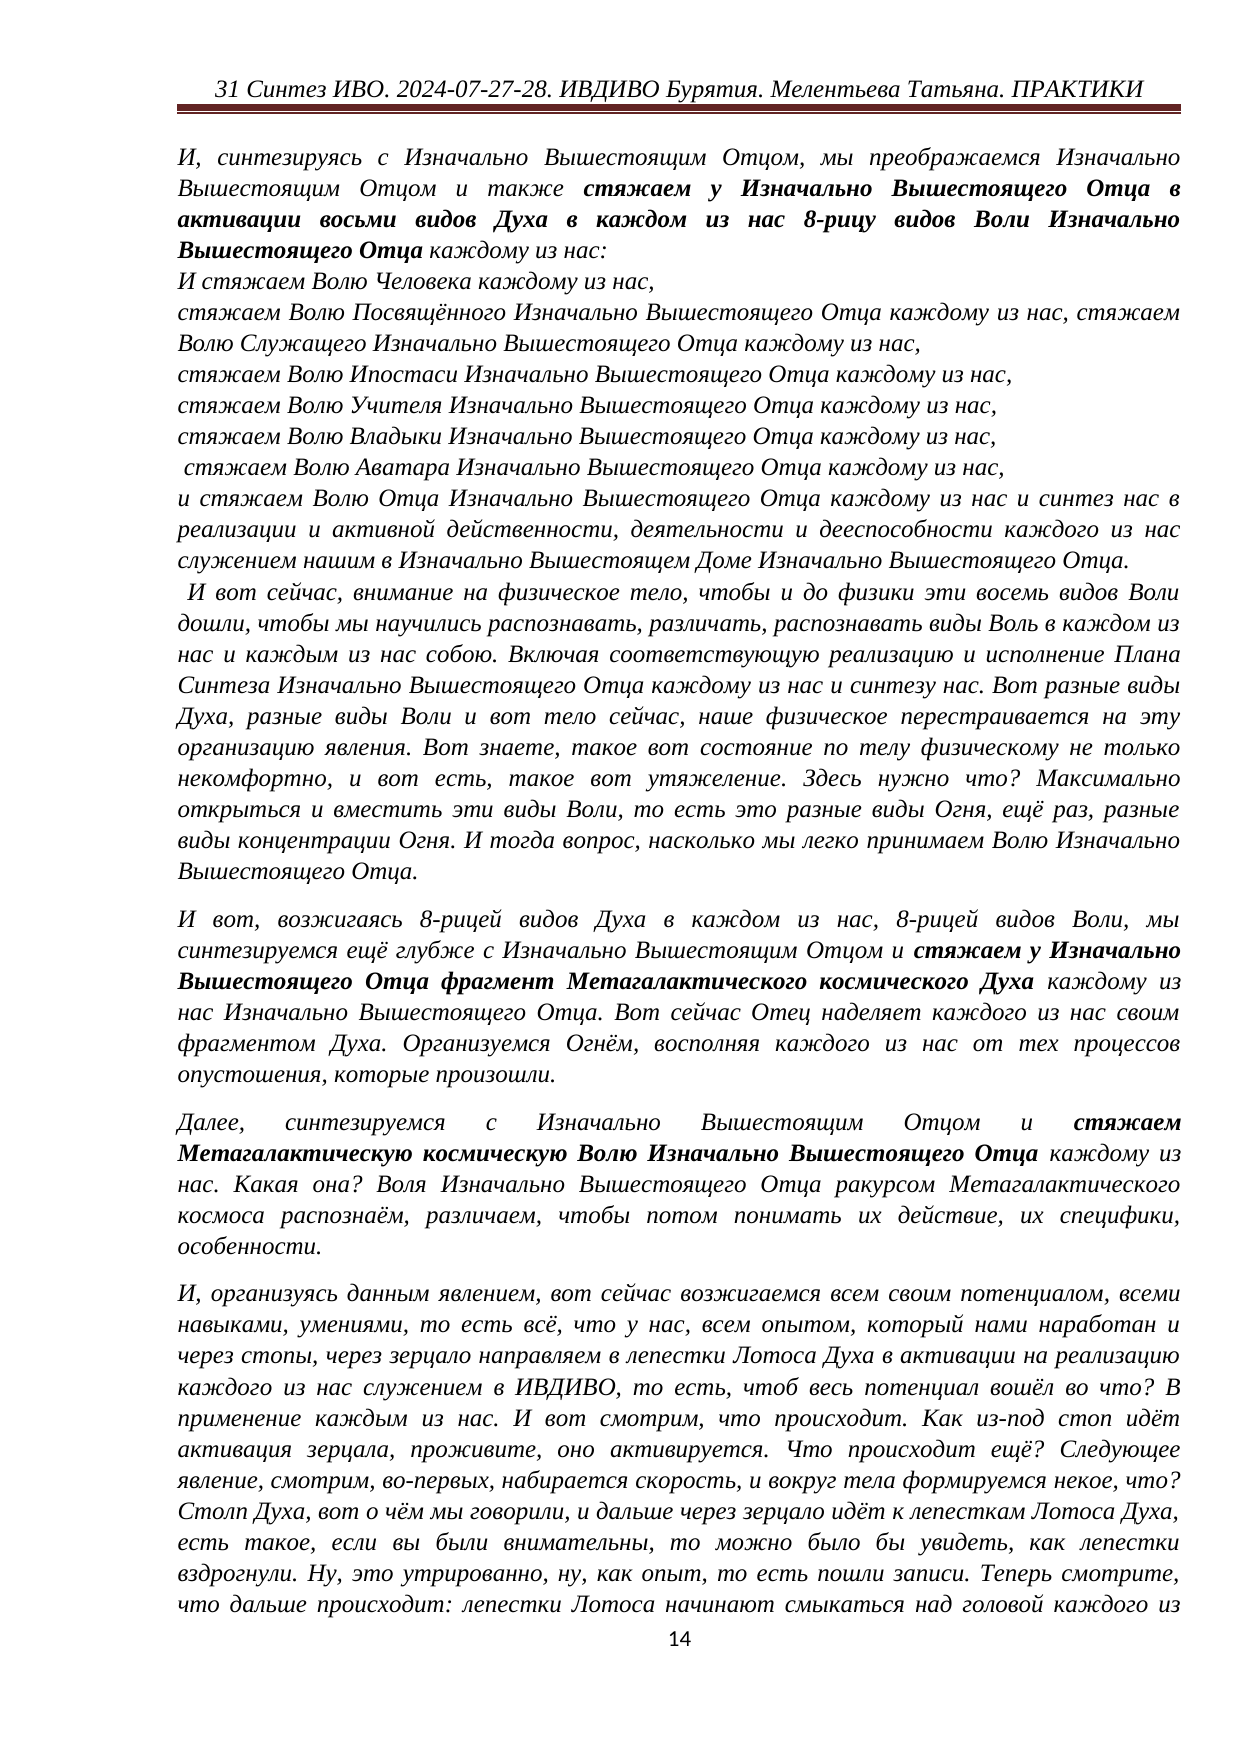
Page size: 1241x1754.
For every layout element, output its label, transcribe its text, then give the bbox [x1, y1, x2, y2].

text И стяжаем Волю Человека каждому из нас, [177, 266, 1181, 295]
text стяжаем Волю Учителя Изначально Вышестоящего Отца каждому из нас, [177, 390, 1181, 419]
text Далее, синтезируемся с Изначально Вышестоящим Отцом и стяжаем Метагалактическую космическую Волю Изначально Вышестоящего Отца каждому из нас. Какая она? Воля Изначально Вышестоящего Отца ракурсом Метагалактического космоса распознаём, различаем, чтобы потом понимать их действие, их специфики, особенности. [177, 1107, 1181, 1259]
text стяжаем Волю Аватара Изначально Вышестоящего Отца каждому из нас, [177, 452, 1181, 481]
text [177, 1278, 1181, 1618]
text И вот сейчас, внимание на физическое тело, чтобы и до физики эти восемь видов Воли дошли, чтобы мы научились распознавать, различать, распознавать виды Воль в каждом из нас и каждым из нас собою. Включая соответствующую реализацию и исполнение Плана Синтеза Изначально Вышестоящего Отца каждому из нас и синтезу нас. Вот разные виды Духа, разные виды Воли и вот тело сейчас, наше физическое перестраивается на эту организацию явления. Вот знаете, такое вот состояние по телу физическому не только некомфортно, и вот есть, такое вот утяжеление. Здесь нужно что? Максимально открыться и вместить эти виды Воли, то есть это разные виды Огня, ещё раз, разные виды концентрации Огня. И тогда вопрос, насколько мы легко принимаем Волю Изначально Вышестоящего Отца. [177, 577, 1181, 885]
text И, синтезируясь с Изначально Вышестоящим Отцом, мы преображаемся Изначально Вышестоящим Отцом и также стяжаем у Изначально Вышестоящего Отца в активации восьми видов Духа в каждом из нас 8-рицу видов Воли Изначально Вышестоящего Отца каждому из нас: [177, 142, 1181, 264]
text и стяжаем Волю Отца Изначально Вышестоящего Отца каждому из нас и синтез нас в реализации и активной действенности, деятельности и дееспособности каждого из нас служением нашим в Изначально Вышестоящем Доме Изначально Вышестоящего Отца. [177, 483, 1181, 574]
text стяжаем Волю Владыки Изначально Вышестоящего Отца каждому из нас, [177, 421, 1181, 450]
text И вот, возжигаясь 8-рицей видов Духа в каждом из нас, 8-рицей видов Воли, мы синтезируемся ещё глубже с Изначально Вышестоящим Отцом и стяжаем у Изначально Вышестоящего Отца фрагмент Метагалактического космического Духа каждому из нас Изначально Вышестоящего Отца. Вот сейчас Отец наделяет каждого из нас своим фрагментом Духа. Организуемся Огнём, восполняя каждого из нас от тех процессов опустошения, которые произошли. [177, 904, 1181, 1088]
text стяжаем Волю Посвящённого Изначально Вышестоящего Отца каждому из нас, стяжаем Волю Служащего Изначально Вышестоящего Отца каждому из нас, [177, 297, 1181, 357]
text стяжаем Волю Ипостаси Изначально Вышестоящего Отца каждому из нас, [177, 359, 1181, 388]
